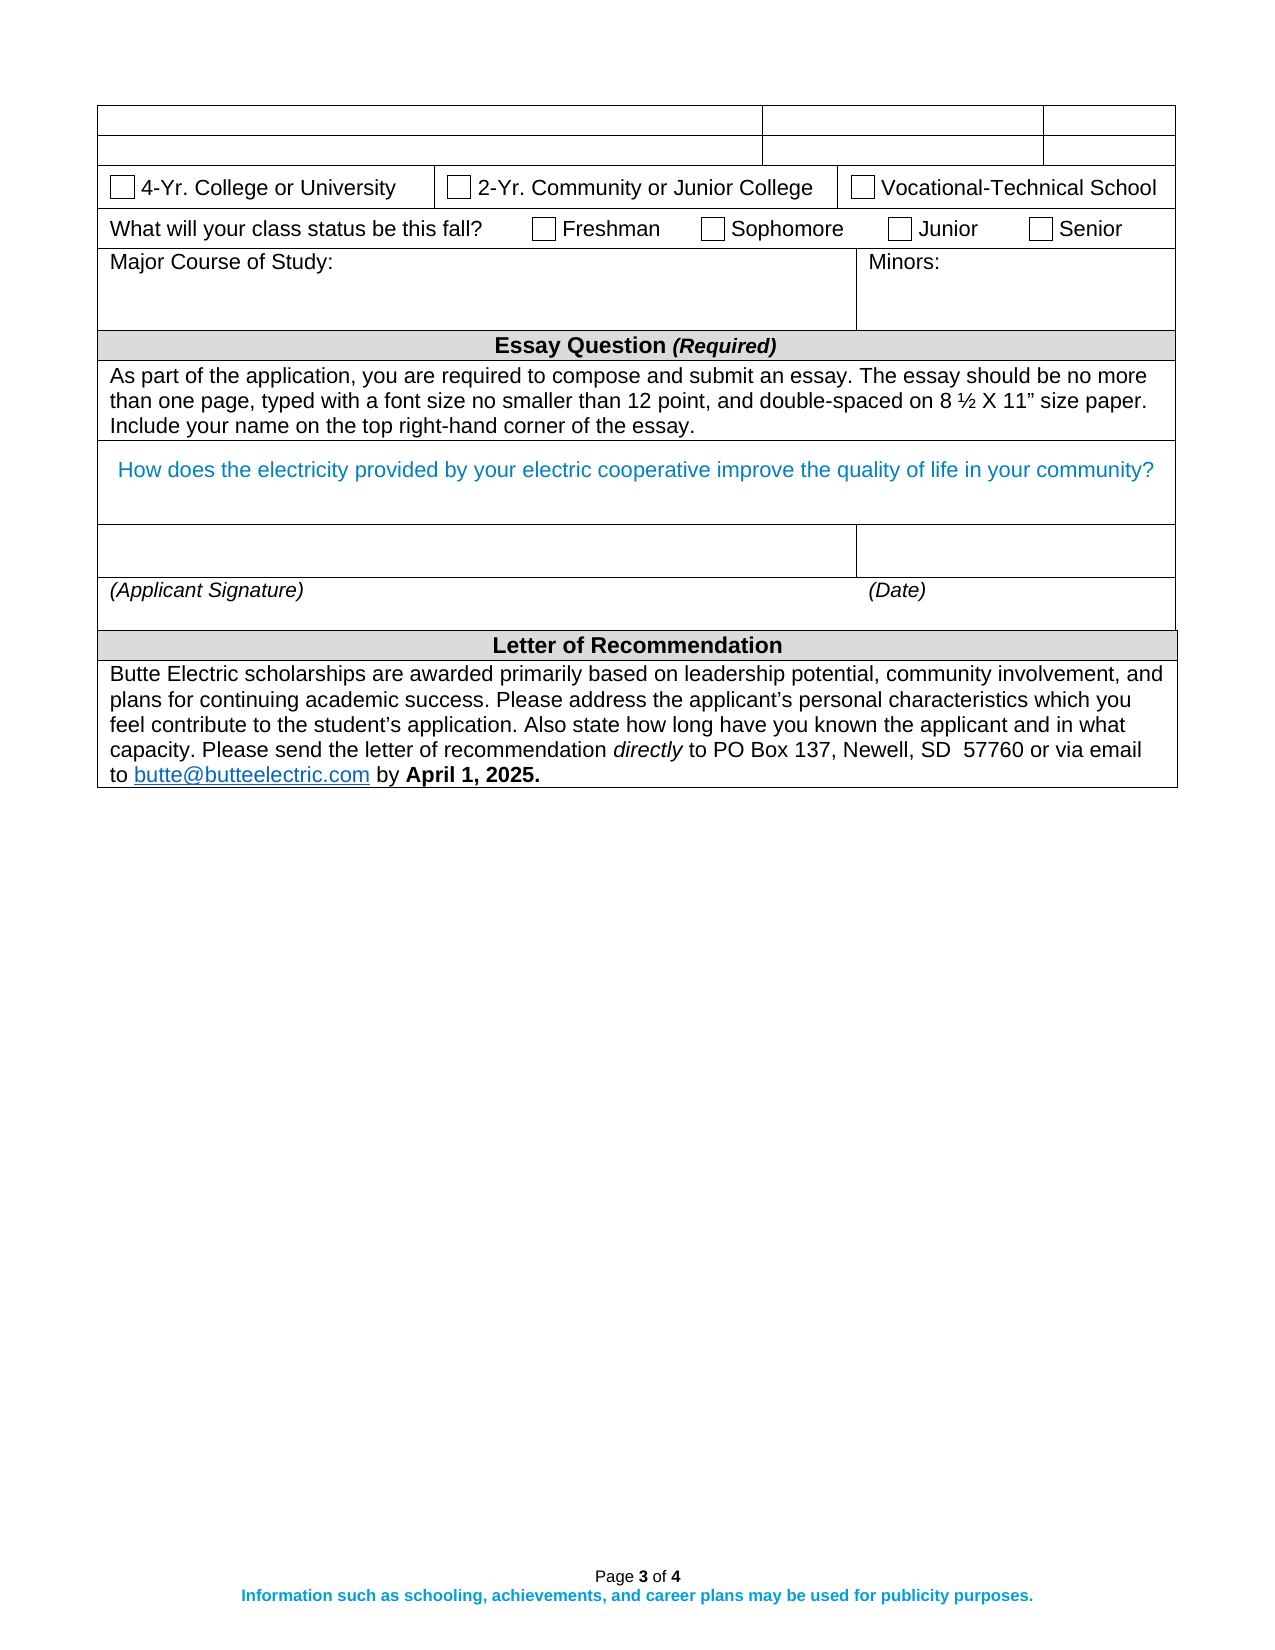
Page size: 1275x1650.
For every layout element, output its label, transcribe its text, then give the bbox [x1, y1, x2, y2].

table_cell [763, 136, 1043, 165]
table_cell Essay Question (Required) [98, 331, 1175, 360]
table_cell Sophomore [688, 209, 875, 248]
table_cell What will your class status be this fall? [98, 209, 519, 248]
table_cell (Date) [856, 578, 1175, 630]
table_cell (Applicant Signature) [98, 578, 856, 630]
table_cell [1044, 136, 1175, 165]
table_cell Major Course of Study: [98, 249, 856, 330]
table_cell 2-Yr. Community or Junior College [435, 166, 837, 208]
table_cell [1044, 106, 1175, 135]
table_cell As part of the application, you are required to compose and submit an essay. The essay should be no more than one page, typed with a font size no smaller than 12 point, and double-spaced on 8 ½ X 11” size paper. Include your name on the top right-hand corner of the essay. [98, 361, 1175, 440]
table_cell [98, 525, 856, 577]
table_cell Freshman [519, 209, 688, 248]
table_cell [763, 106, 1043, 135]
table_cell [98, 106, 762, 135]
table_cell Letter of Recommendation [98, 631, 1177, 660]
table_cell [857, 525, 1175, 577]
table_cell [98, 136, 762, 165]
table_cell Vocational-Technical School [838, 166, 1175, 208]
table_cell Minors: [857, 249, 1175, 330]
table_cell How does the electricity provided by your electric cooperative improve the quality of life in your community? [98, 441, 1175, 523]
table_cell Junior [875, 209, 1016, 248]
table_cell Butte Electric scholarships are awarded primarily based on leadership potential, community involvement, and plans for continuing academic success. Please address the applicant’s personal characteristics which you feel contribute to the student’s application. Also state how long have you known the applicant and in what capacity. Please send the letter of recommendation directly to PO Box 137, Newell, SD 57760 or via email to butte@butteelectric.com by April 1, 2025. [98, 661, 1177, 787]
table_cell Senior [1016, 209, 1175, 248]
table_cell 4-Yr. College or University [98, 166, 434, 208]
